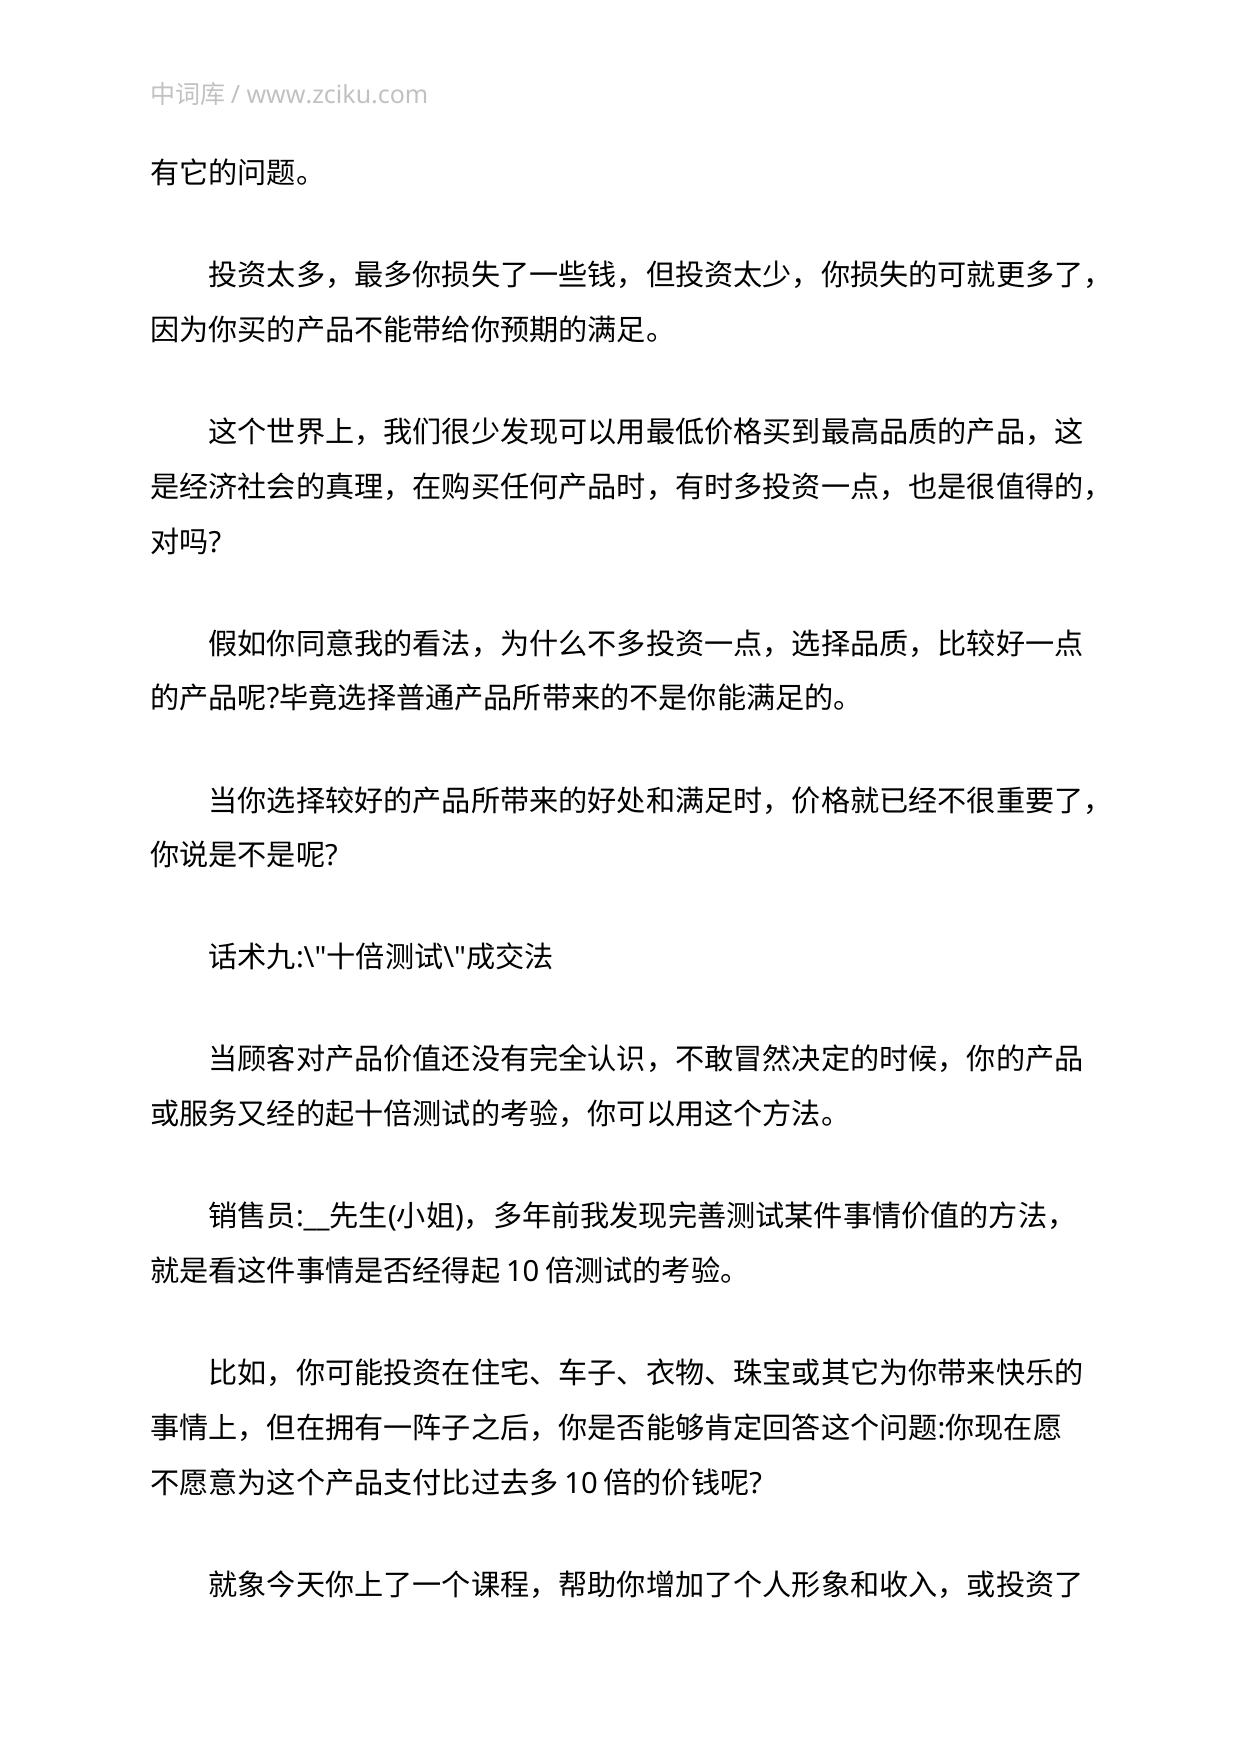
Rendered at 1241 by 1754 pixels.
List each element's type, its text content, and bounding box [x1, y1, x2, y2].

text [150, 1561, 1090, 1604]
text 比如，你可能投资在住宅、车子、衣物、珠宝或其它为你带来快乐的事情上，但在拥有一阵子之后，你是否能够肯定回答这个问题:你现在愿不愿意为这个产品支付比过去多10倍的价钱呢? [150, 1349, 1090, 1502]
text 当你选择较好的产品所带来的好处和满足时，价格就已经不很重要了，你说是不是呢? [150, 777, 1090, 874]
text 投资太多，最多你损失了一些钱，但投资太少，你损失的可就更多了，因为你买的产品不能带给你预期的满足。 [150, 252, 1090, 349]
text 这个世界上，我们很少发现可以用最低价格买到最高品质的产品，这是经济社会的真理，在购买任何产品时，有时多投资一点，也是很值得的，对吗? [150, 408, 1090, 561]
text 当顾客对产品价值还没有完全认识，不敢冒然决定的时候，你的产品或服务又经的起十倍测试的考验，你可以用这个方法。 [150, 1036, 1090, 1133]
text 话术九:\"十倍测试\"成交法 [150, 934, 1090, 976]
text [150, 150, 1090, 192]
text 假如你同意我的看法，为什么不多投资一点，选择品质，比较好一点的产品呢?毕竟选择普通产品所带来的不是你能满足的。 [150, 620, 1090, 717]
text 销售员:__先生(小姐)，多年前我发现完善测试某件事情价值的方法，就是看这件事情是否经得起10倍测试的考验。 [150, 1193, 1090, 1290]
